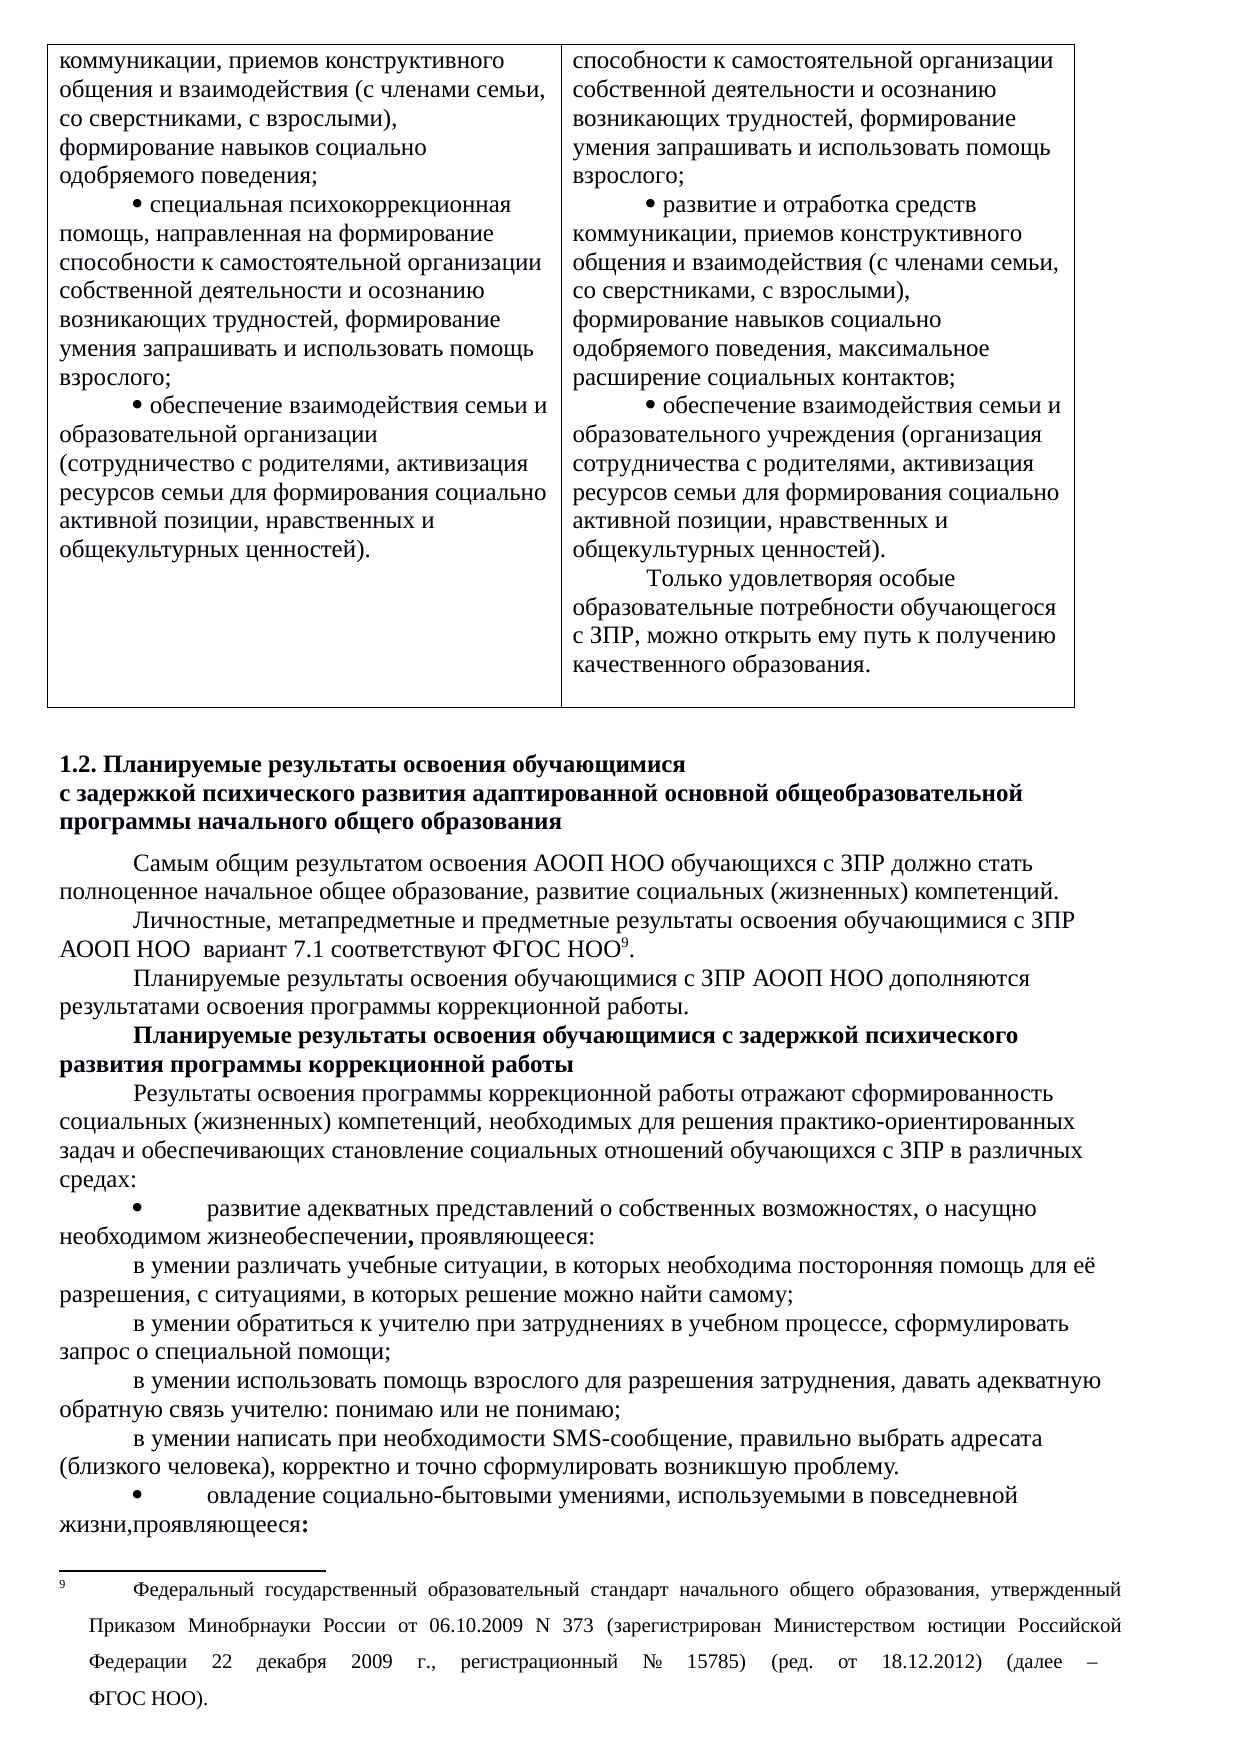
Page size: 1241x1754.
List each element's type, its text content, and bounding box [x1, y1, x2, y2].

text Планируемые результаты освоения обучающимися с задержкой психического развития программы коррекционной работы [59, 1020, 1122, 1078]
text Самым общим результатом освоения АООП НОО обучающихся с ЗПР должно стать полноценное начальное общее образование, развитие социальных (жизненных) компетенций. [59, 848, 1122, 905]
text Планируемые результаты освоения обучающимися с ЗПР АООП НОО дополняются результатами освоения программы коррекционной работы. [59, 963, 1122, 1020]
list развитие адекватных представлений о собственных возможностях, о насущно необходимом жизнеобеспечении, проявляющееся: [59, 1193, 1122, 1250]
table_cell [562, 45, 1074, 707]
text в умении различать учебные ситуации, в которых необходима посторонняя помощь для её разрешения, с ситуациями, в которых решение можно найти самому; [59, 1250, 1122, 1308]
text в умении написать при необходимости SMS-сообщение, правильно выбрать адресата (близкого человека), корректно и точно сформулировать возникшую проблему. [59, 1423, 1122, 1480]
text Личностные, метапредметные и предметные результаты освоения обучающимися с ЗПР АООП НОО вариант 7.1 соответствуют ФГОС НОО. [59, 905, 1122, 963]
text Результаты освоения программы коррекционной работы отражают сформированность социальных (жизненных) компетенций, необходимых для решения практико-ориентированных задач и обеспечивающих становление социальных отношений обучающихся с ЗПР в различных средах: [59, 1078, 1122, 1193]
text в умении обратиться к учителю при затруднениях в учебном процессе, сформулировать запрос о специальной помощи; [59, 1308, 1122, 1365]
list овладение социально-бытовыми умениями, используемыми в повседневной жизни,проявляющееся: [59, 1480, 1122, 1538]
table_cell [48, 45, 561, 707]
text 1.2. Планируемые результаты освоения обучающимися с задержкой психического развития адаптированной основной общеобразовательной программы начального общего образования [59, 749, 1122, 835]
text в умении использовать помощь взрослого для разрешения затруднения, давать адекватную обратную связь учителю: понимаю или не понимаю; [59, 1365, 1122, 1423]
